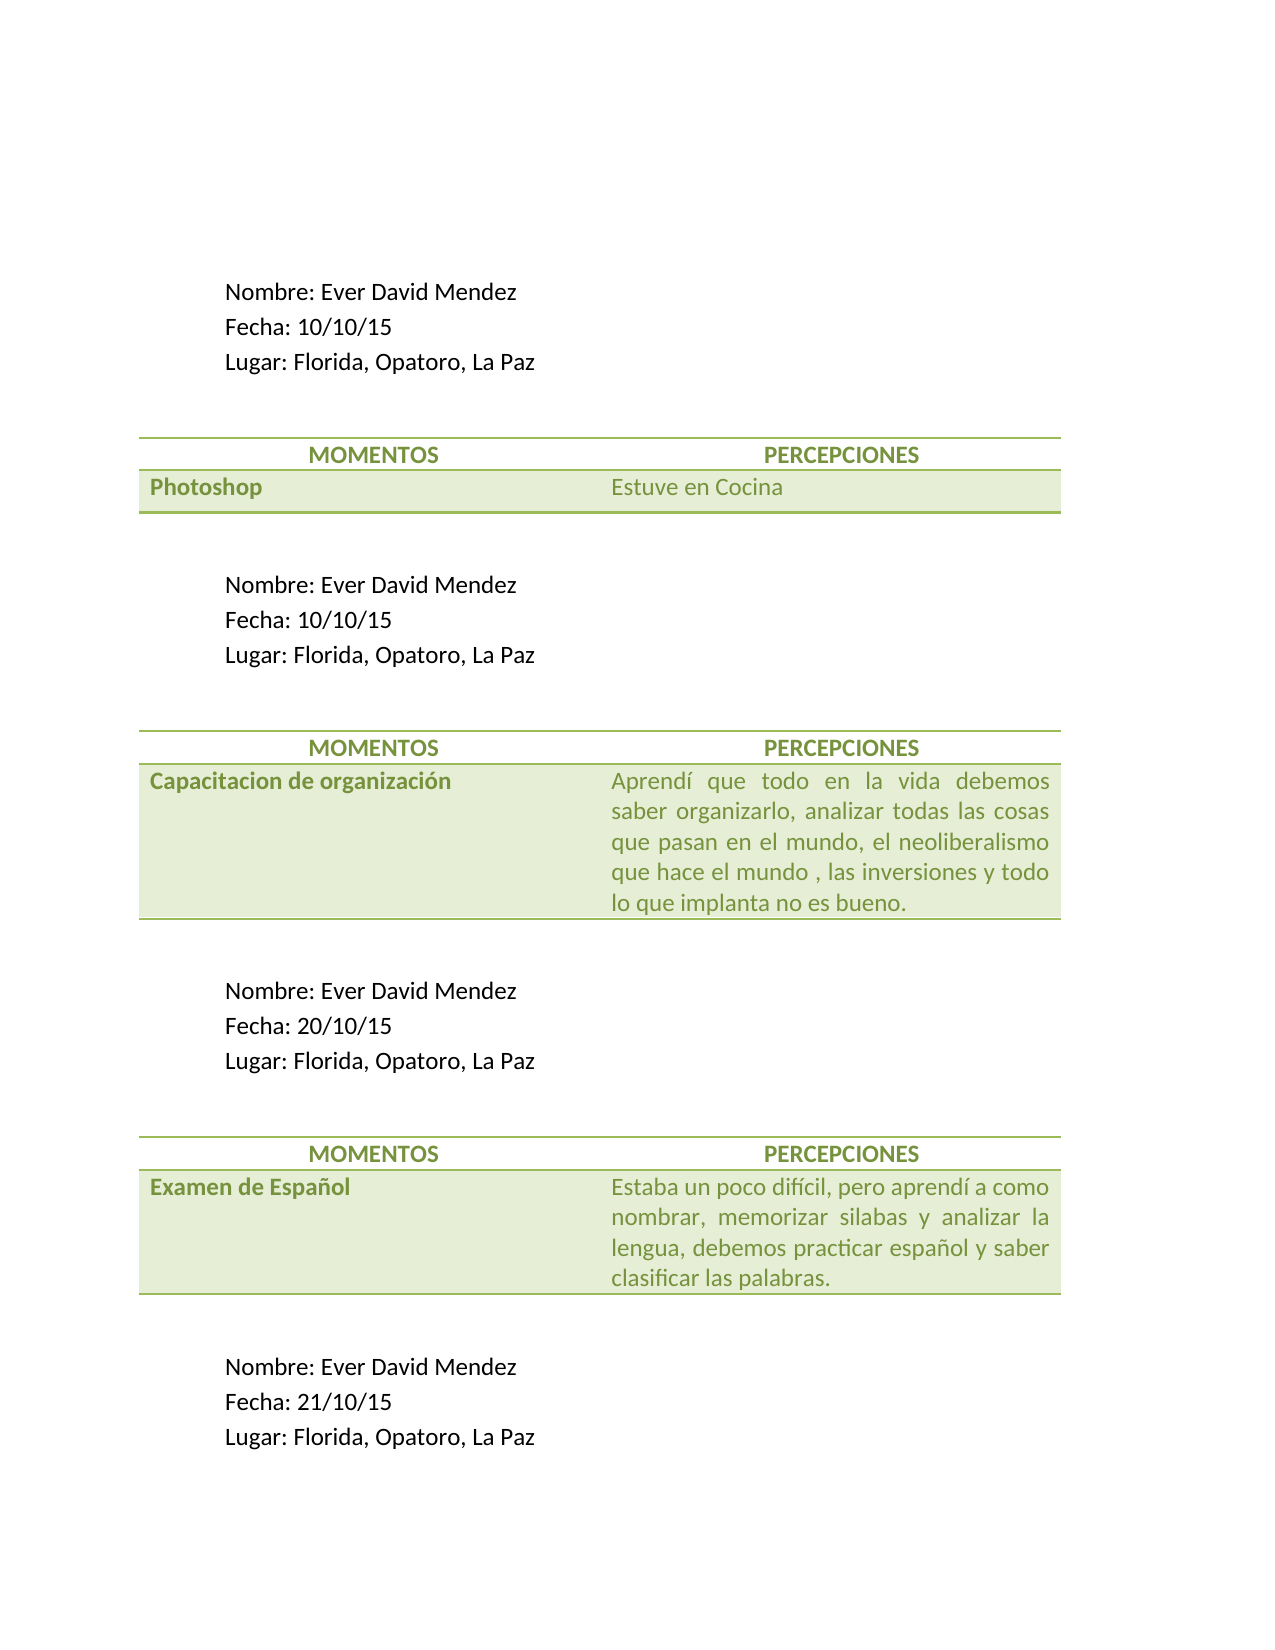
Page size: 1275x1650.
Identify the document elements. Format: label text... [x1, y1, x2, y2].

table_cell Estaba un poco difícil, pero aprendí a como nombrar, memorizar silabas y analizar la lengua, debemos practicar español y saber clasificar las palabras. [600, 1171, 1061, 1293]
list Nombre: Ever David Mendez [225, 276, 1125, 306]
table_cell Aprendí que todo en la vida debemos saber organizarlo, analizar todas las cosas que pasan en el mundo, el neoliberalismo que hace el mundo , las inversiones y todo lo que implanta no es bueno. [600, 765, 1061, 917]
table_header MOMENTOS [139, 439, 600, 469]
list Fecha: 10/10/15 [225, 311, 1125, 341]
table_cell Capacitacion de organización [139, 765, 600, 917]
table_header PERCEPCIONES [600, 439, 1061, 469]
list Nombre: Ever David Mendez [225, 1351, 1125, 1381]
table_cell Examen de Español [139, 1171, 600, 1293]
list Lugar: Florida, Opatoro, La Paz [225, 346, 1125, 376]
list Nombre: Ever David Mendez [225, 975, 1125, 1006]
list Fecha: 20/10/15 [225, 1010, 1125, 1041]
list Lugar: Florida, Opatoro, La Paz [225, 1421, 1125, 1451]
table_cell Estuve en Cocina [600, 471, 1061, 511]
list Fecha: 21/10/15 [225, 1386, 1125, 1416]
list Lugar: Florida, Opatoro, La Paz [225, 1045, 1125, 1076]
table_header MOMENTOS [139, 1138, 600, 1169]
table_header MOMENTOS [139, 732, 600, 763]
list Fecha: 10/10/15 [225, 604, 1125, 635]
table_header PERCEPCIONES [600, 732, 1061, 763]
list Lugar: Florida, Opatoro, La Paz [225, 639, 1125, 670]
list Nombre: Ever David Mendez [225, 569, 1125, 600]
table_cell Photoshop [139, 471, 600, 511]
table_header PERCEPCIONES [600, 1138, 1061, 1169]
